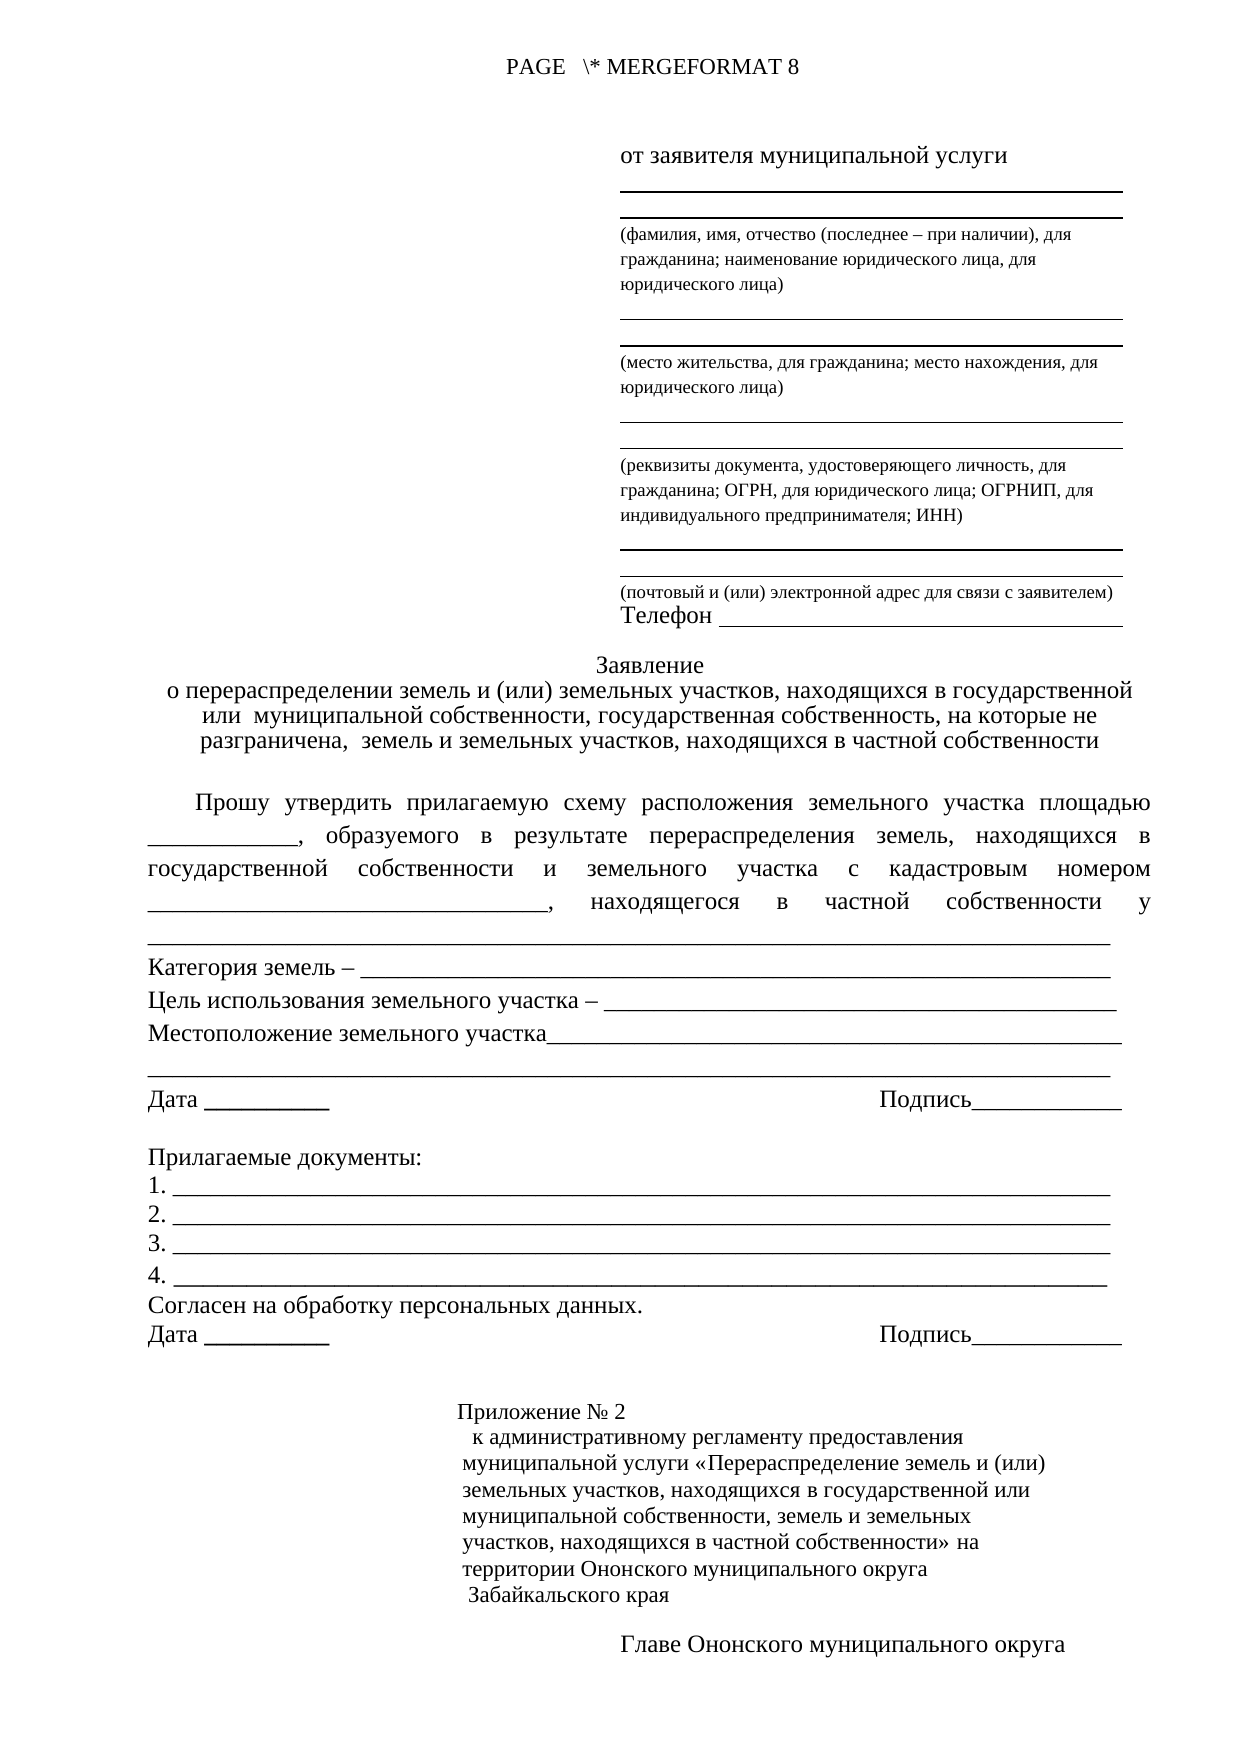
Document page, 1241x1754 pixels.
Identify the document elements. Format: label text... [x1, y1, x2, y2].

title земельных участков, находящихся в государственной или [148, 1476, 1152, 1502]
text Заявление [148, 654, 1152, 679]
text Местоположение земельного участка______________________________________________ [148, 1018, 1152, 1047]
text (фамилия, имя, отчество (последнее – при наличии), для гражданина; наименование юридического лица, для юридического лица) [620, 221, 1152, 296]
text к административному регламенту предоставления [148, 1424, 1152, 1449]
text 4. ________________________________________________________________ [148, 1257, 1152, 1290]
text _____________________________________________________________________________ [148, 1051, 1152, 1080]
title участков, находящихся в частной собственности» на [148, 1528, 1152, 1555]
text Цель использования земельного участка – _________________________________________ [148, 985, 1152, 1014]
text Главе Ононского муниципального округа [620, 1632, 1152, 1657]
text Дата __________ Подпись____________ [148, 1319, 1152, 1348]
title муниципальной собственности, земель и земельных [148, 1502, 1152, 1528]
text Категория земель – ____________________________________________________________ [148, 952, 1152, 981]
text Приложение № 2 [148, 1398, 1152, 1424]
text от заявителя муниципальной услуги [620, 143, 1152, 168]
text 1. ___________________________________________________________________________ [148, 1170, 1152, 1199]
title муниципальной услуги «Перераспределение земель и (или) [148, 1449, 1152, 1476]
text 2. ___________________________________________________________________________ [148, 1199, 1152, 1228]
text о перераспределении земель и (или) земельных участков, находящихся в государственной или муниципальной собственности, государственная собственность, на которые не разграничена, земель и земельных участков, находящихся в частной собственности [148, 679, 1152, 754]
text (реквизиты документа, удостоверяющего личность, для гражданина; ОГРН, для юридического лица; ОГРНИП, для индивидуального предпринимателя; ИНН) [620, 451, 1152, 526]
title Забайкальского края [148, 1581, 1152, 1607]
text (почтовый и (или) электронной адрес для связи с заявителем) [620, 579, 1152, 604]
title территории Ононского муниципального округа [148, 1555, 1152, 1581]
text 3. ___________________________________________________________________________ [148, 1228, 1152, 1257]
text Дата __________ Подпись____________ [148, 1084, 1152, 1113]
text (место жительства, для гражданина; место нахождения, для юридического лица) [620, 348, 1152, 398]
text Согласен на обработку персональных данных. [148, 1290, 1152, 1319]
text Прилагаемые документы: [148, 1142, 1152, 1170]
text Прошу утвердить прилагаемую схему расположения земельного участка площадью ____________, образуемого в результате перераспределения земель, находящихся в государственной собственности и земельного участка с кадастровым номером ________________________________, находящегося в частной собственности у _____________________________________________________________________________ [148, 787, 1152, 948]
text Телефон [620, 604, 1152, 629]
